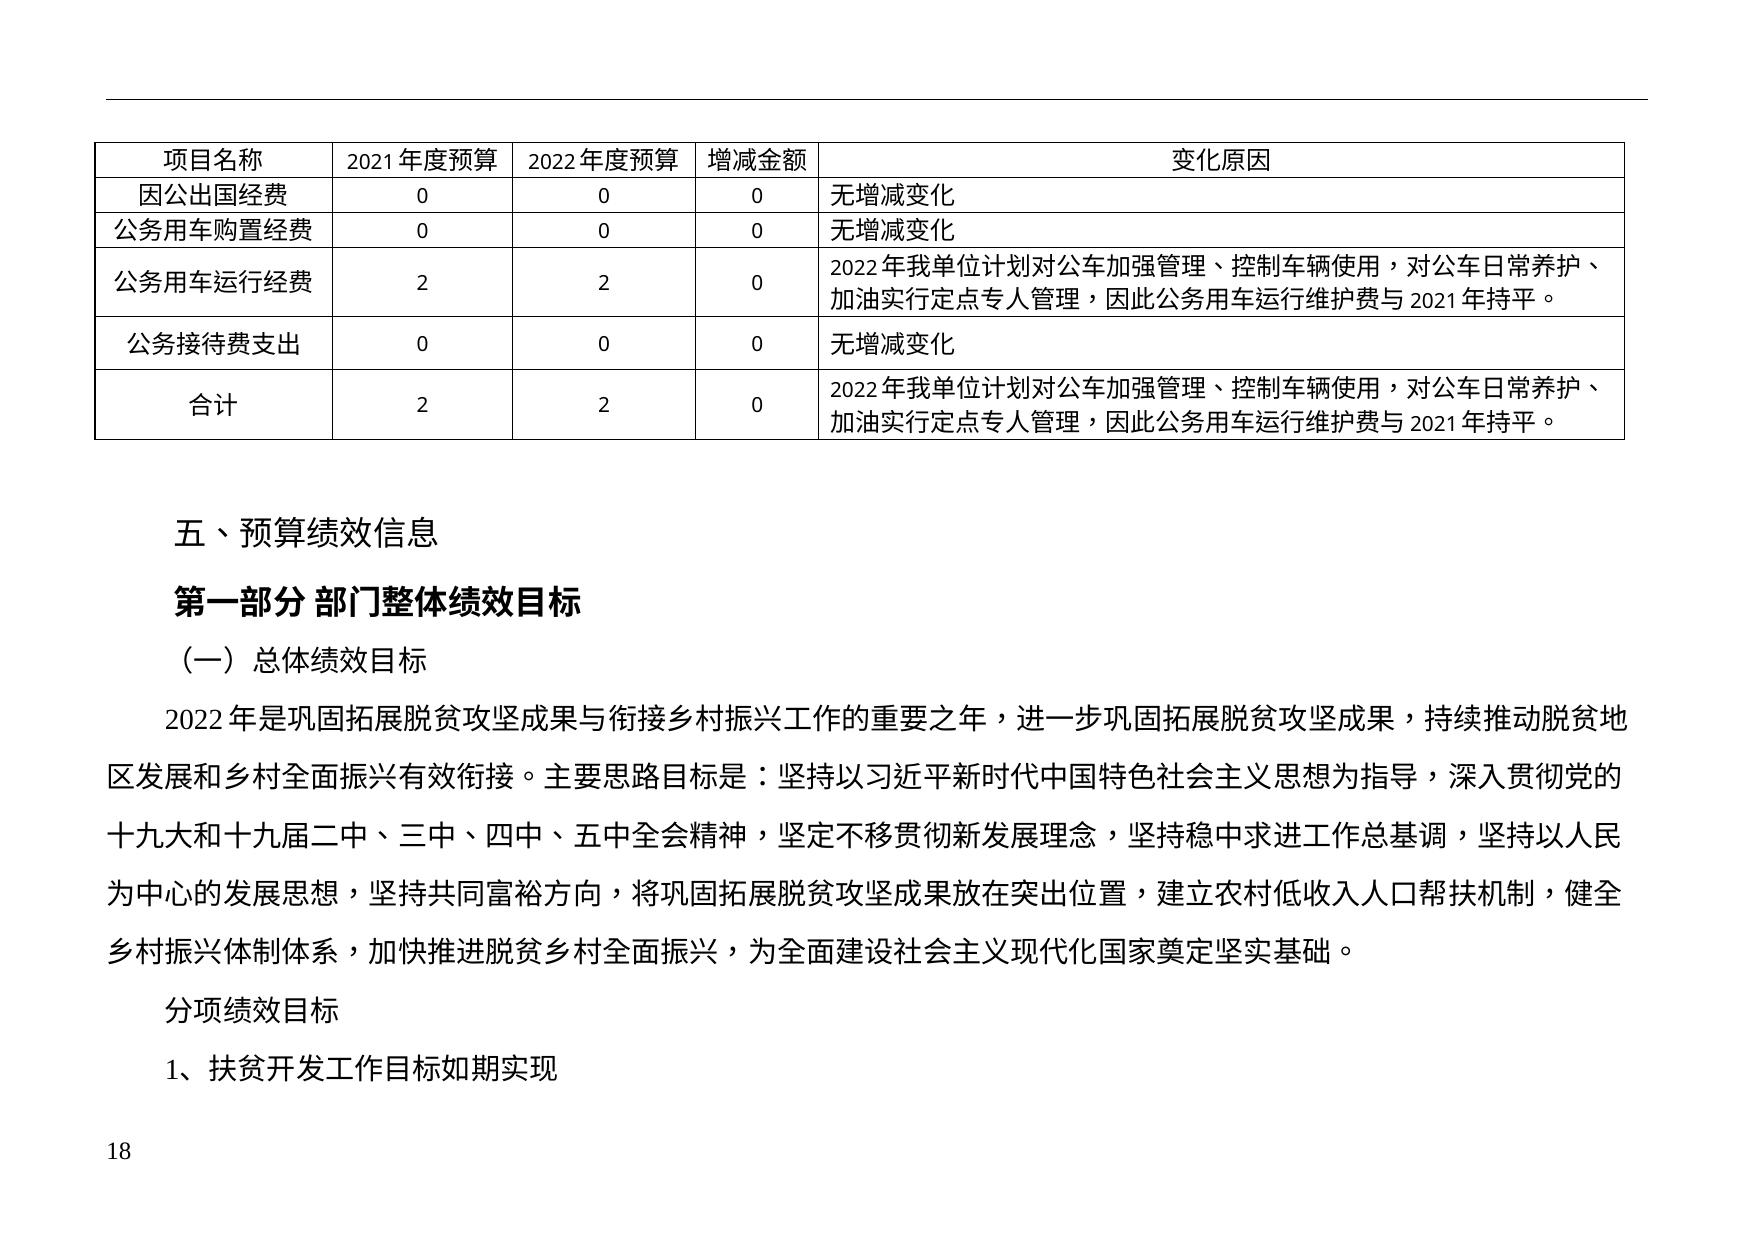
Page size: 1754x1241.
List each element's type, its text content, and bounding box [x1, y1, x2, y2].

table_cell 0 [696, 248, 818, 316]
table_cell 2022年度预算 [513, 143, 695, 177]
table_cell 无增减变化 [819, 178, 1624, 212]
table_cell 增减金额 [696, 143, 818, 177]
text 五、预算绩效信息 [106, 510, 1648, 555]
table_cell 0 [513, 213, 695, 247]
table_cell 0 [696, 370, 818, 438]
table_cell 2 [333, 248, 512, 316]
table_cell 2 [513, 370, 695, 438]
table_cell 0 [513, 178, 695, 212]
text 第一部分 部门整体绩效目标 [106, 579, 1648, 624]
table_cell 项目名称 [96, 143, 332, 177]
table_cell 2 [333, 370, 512, 438]
text 分项绩效目标 [106, 974, 1648, 1033]
table_cell 0 [696, 178, 818, 212]
table_cell 公务用车运行经费 [96, 248, 332, 316]
table_cell 0 [333, 317, 512, 369]
table_cell 0 [696, 317, 818, 369]
table_cell 因公出国经费 [96, 178, 332, 212]
table_cell 2022年我单位计划对公车加强管理、控制车辆使用，对公车日常养护、加油实行定点专人管理，因此公务用车运行维护费与2021年持平。 [819, 248, 1624, 316]
table_cell 2022年我单位计划对公车加强管理、控制车辆使用，对公车日常养护、加油实行定点专人管理，因此公务用车运行维护费与2021年持平。 [819, 370, 1624, 438]
table_cell 变化原因 [819, 143, 1624, 177]
table_cell 0 [333, 213, 512, 247]
text （一）总体绩效目标 [106, 624, 1648, 683]
table_cell 2 [513, 248, 695, 316]
text 1、扶贫开发工作目标如期实现 [106, 1033, 1648, 1091]
table_cell 合计 [96, 370, 332, 438]
table_cell 2021年度预算 [333, 143, 512, 177]
table_cell 无增减变化 [819, 213, 1624, 247]
table_cell 公务接待费支出 [96, 317, 332, 369]
table_cell 0 [696, 213, 818, 247]
table_cell 无增减变化 [819, 317, 1624, 369]
table_cell 公务用车购置经费 [96, 213, 332, 247]
text 2022年是巩固拓展脱贫攻坚成果与衔接乡村振兴工作的重要之年，进一步巩固拓展脱贫攻坚成果，持续推动脱贫地区发展和乡村全面振兴有效衔接。主要思路目标是：坚持以习近平新时代中国特色社会主义思想为指导，深入贯彻党的十九大和十九届二中、三中、四中、五中全会精神，坚定不移贯彻新发展理念，坚持稳中求进工作总基调，坚持以人民为中心的发展思想，坚持共同富裕方向，将巩固拓展脱贫攻坚成果放在突出位置，建立农村低收入人口帮扶机制，健全乡村振兴体制体系，加快推进脱贫乡村全面振兴，为全面建设社会主义现代化国家奠定坚实基础。 [106, 683, 1648, 974]
table_cell 0 [333, 178, 512, 212]
table_cell 0 [513, 317, 695, 369]
